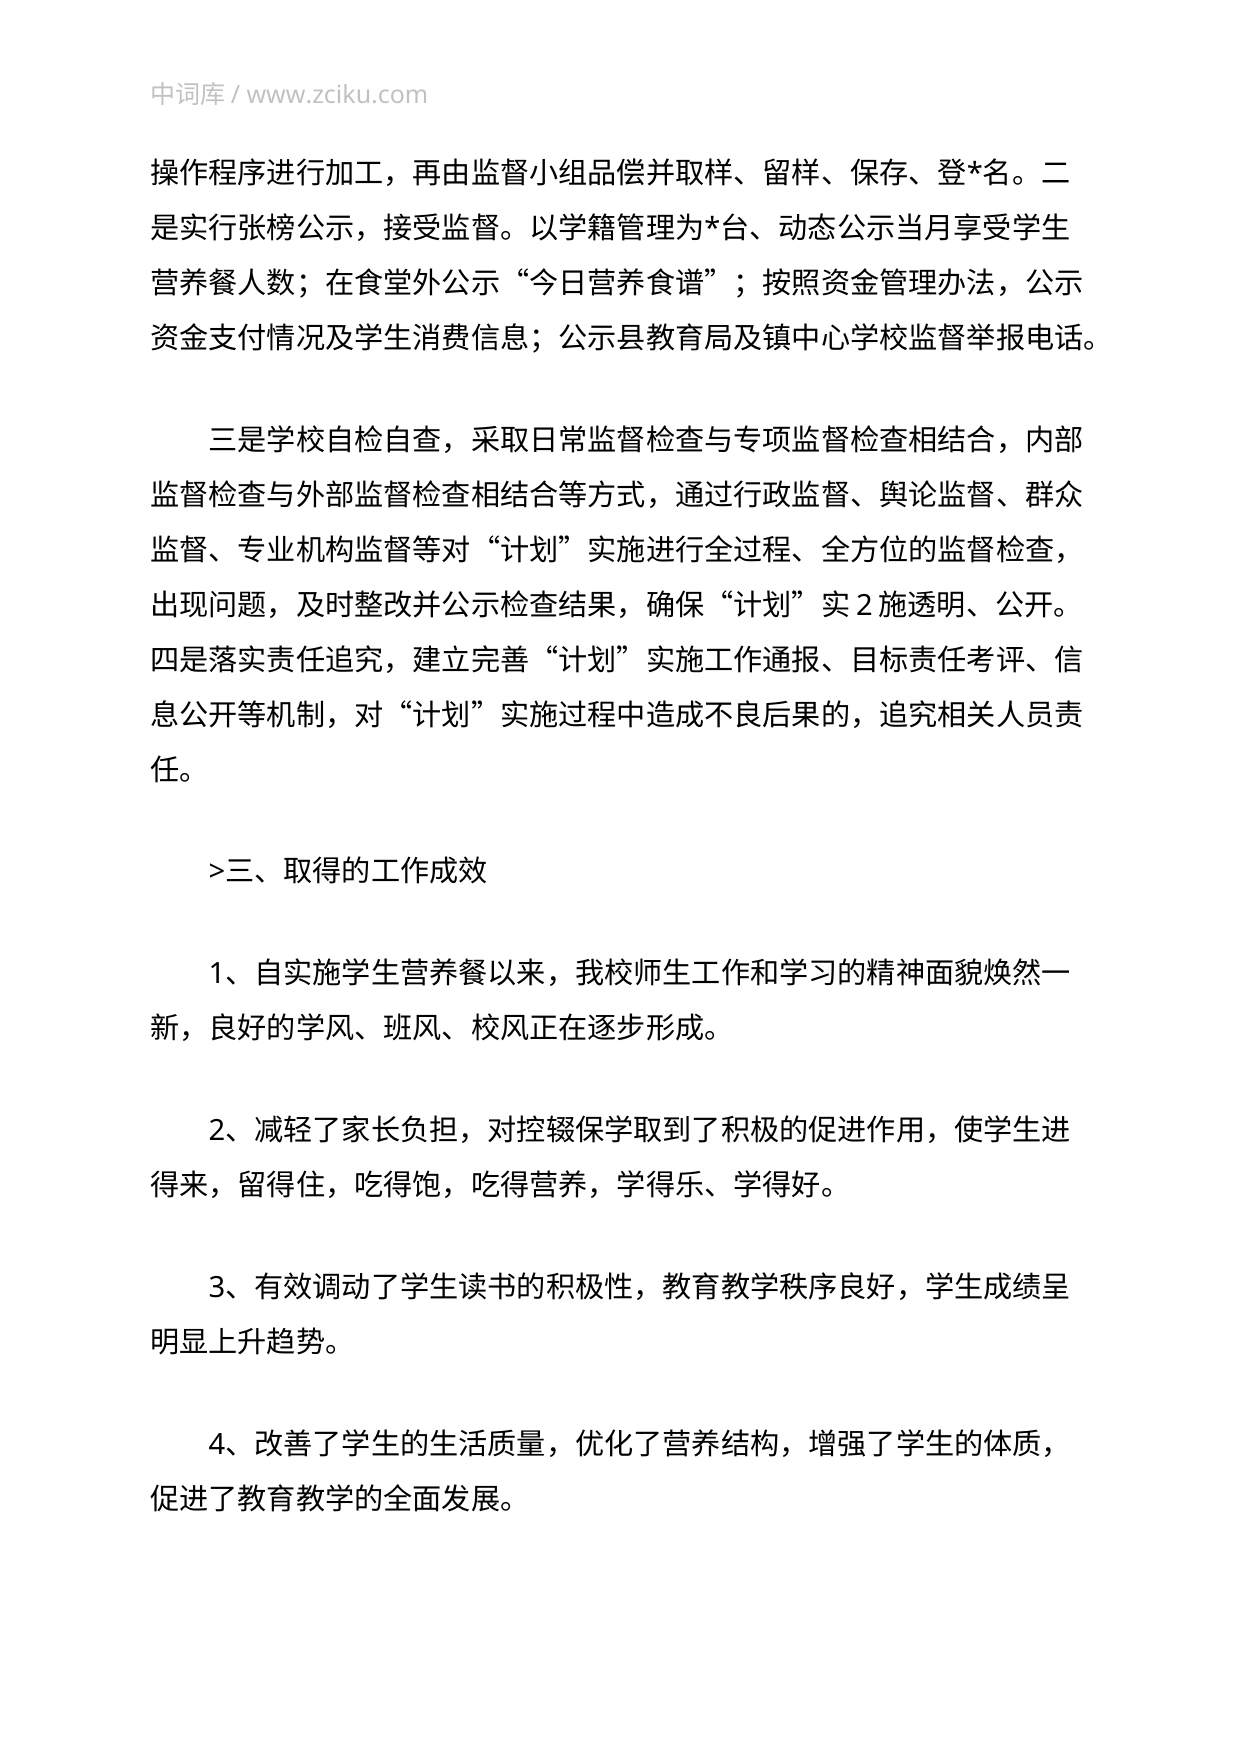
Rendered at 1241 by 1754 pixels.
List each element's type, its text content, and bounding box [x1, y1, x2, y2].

text 3、有效调动了学生读书的积极性，教育教学秩序良好，学生成绩呈明显上升趋势。 [150, 1263, 1090, 1361]
text 三是学校自检自查，采取日常监督检查与专项监督检查相结合，内部监督检查与外部监督检查相结合等方式，通过行政监督、舆论监督、群众监督、专业机构监督等对“计划”实施进行全过程、全方位的监督检查，出现问题，及时整改并公示检查结果，确保“计划”实2施透明、公开。四是落实责任追究，建立完善“计划”实施工作通报、目标责任考评、信息公开等机制，对“计划”实施过程中造成不良后果的，追究相关人员责任。 [150, 417, 1090, 788]
text 4、改善了学生的生活质量，优化了营养结构，增强了学生的体质，促进了教育教学的全面发展。 [150, 1420, 1090, 1517]
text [150, 150, 1090, 357]
text 1、自实施学生营养餐以来，我校师生工作和学习的精神面貌焕然一新，良好的学风、班风、校风正在逐步形成。 [150, 950, 1090, 1047]
text >三、取得的工作成效 [150, 848, 1090, 890]
text 2、减轻了家长负担，对控辍保学取到了积极的促进作用，使学生进得来，留得住，吃得饱，吃得营养，学得乐、学得好。 [150, 1107, 1090, 1204]
